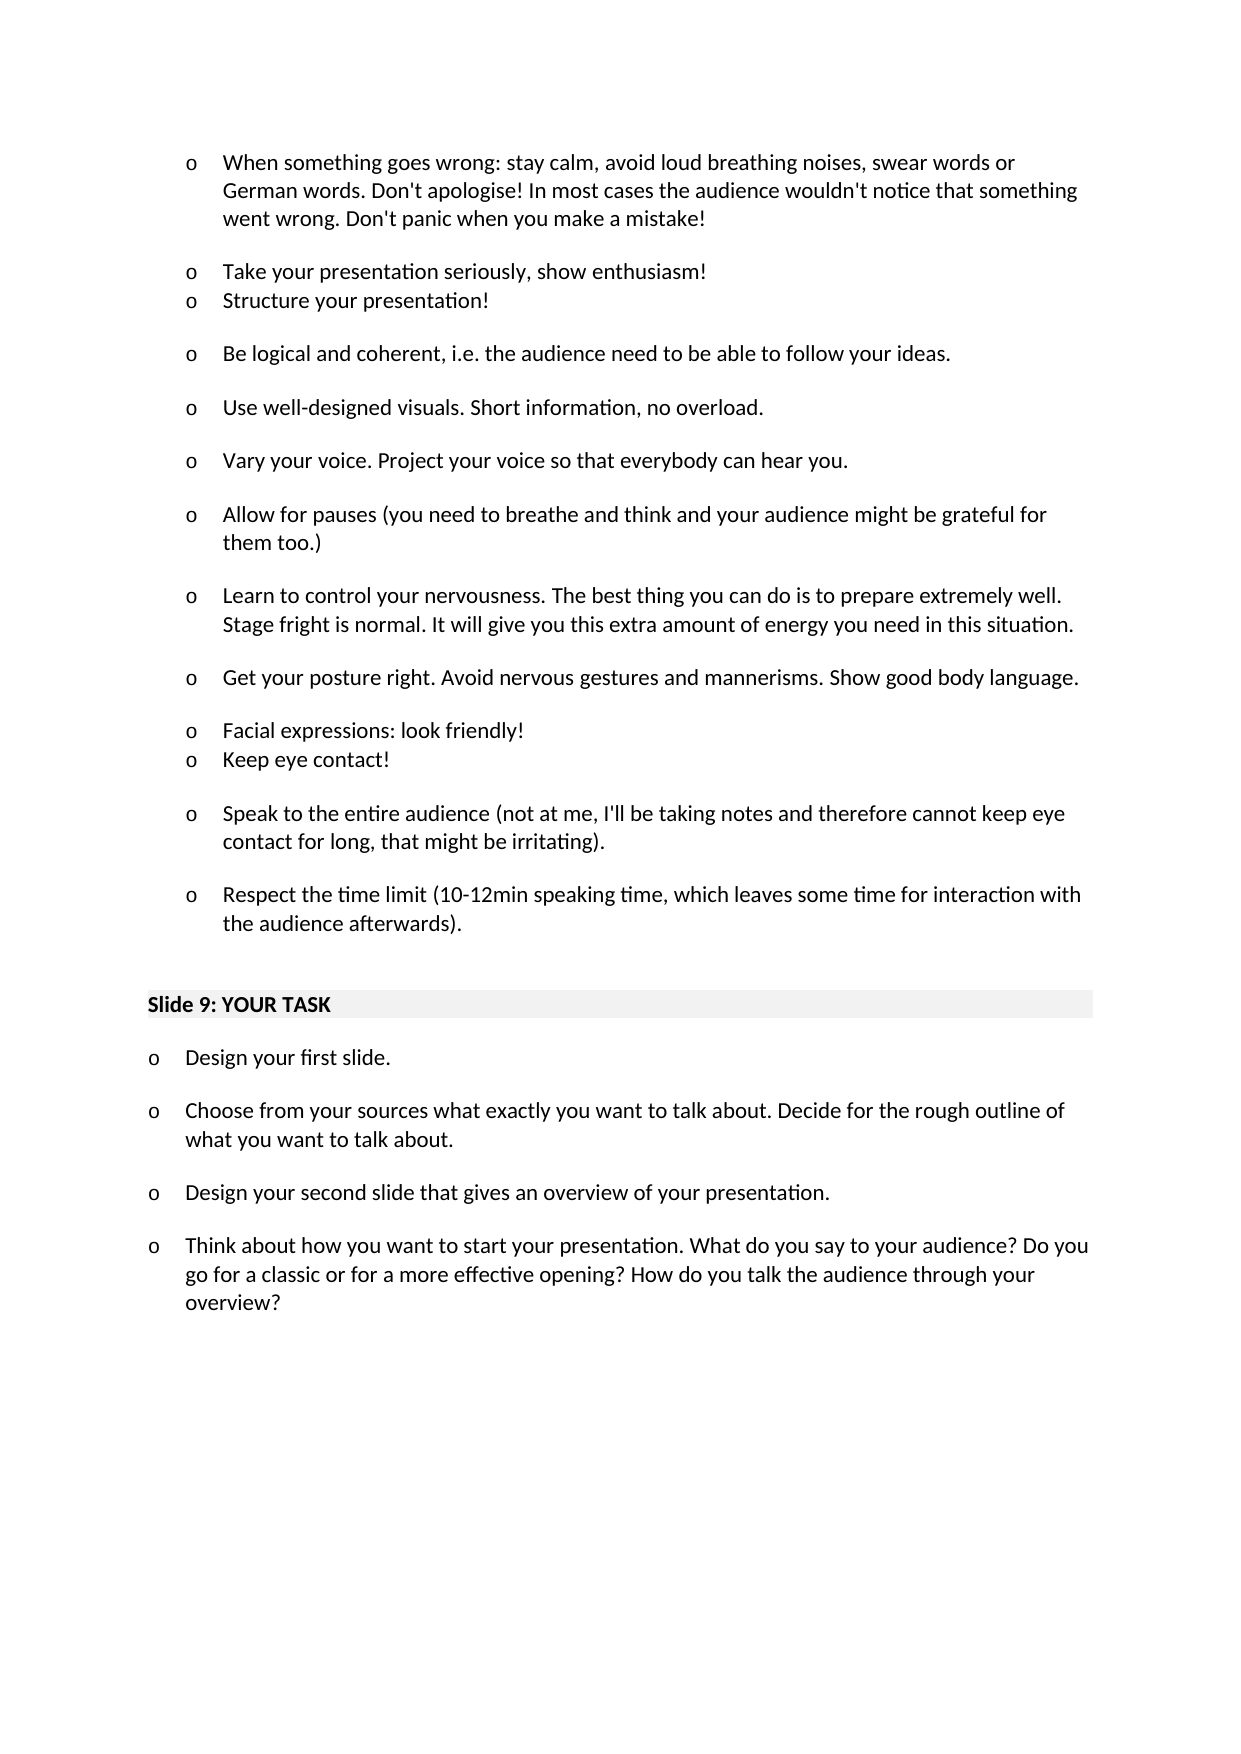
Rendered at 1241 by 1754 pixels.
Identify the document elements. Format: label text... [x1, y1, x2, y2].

list Vary your voice. Project your voice so that everybody can hear you. [185, 446, 1093, 475]
list Design your first slide. [148, 1043, 1093, 1071]
list Respect the time limit (10-12min speaking time, which leaves some time for interaction with the audience afterwards). [185, 880, 1093, 937]
list Get your posture right. Avoid nervous gestures and mannerisms. Show good body language. [185, 663, 1093, 692]
list Structure your presentation! [185, 286, 1093, 314]
list Allow for pauses (you need to breathe and think and your audience might be grateful for them too.) [185, 500, 1093, 556]
list Think about how you want to start your presentation. What do you say to your audience? Do you go for a classic or for a more effective opening? How do you talk the audience through your overview? [148, 1231, 1093, 1316]
list When something goes wrong: stay calm, avoid loud breathing noises, swear words or German words. Don't apologise! In most cases the audience wouldn't notice that something went wrong. Don't panic when you make a mistake! [185, 148, 1093, 232]
list Keep eye contact! [185, 745, 1093, 774]
list Facial expressions: look friendly! [185, 717, 1093, 745]
list Choose from your sources what exactly you want to talk about. Decide for the rough outline of what you want to talk about. [148, 1096, 1093, 1153]
list Design your second slide that gives an overview of your presentation. [148, 1178, 1093, 1206]
list Take your presentation seriously, show enthusiasm! [185, 257, 1093, 286]
text Slide 9: YOUR TASK [148, 990, 1093, 1018]
list Learn to control your nervousness. The best thing you can do is to prepare extremely well. Stage fright is normal. It will give you this extra amount of energy you need in this situation. [185, 581, 1093, 638]
list Be logical and coherent, i.e. the audience need to be able to follow your ideas. [185, 339, 1093, 368]
list Speak to the entire audience (not at me, I'll be taking notes and therefore cannot keep eye contact for long, that might be irritating). [185, 799, 1093, 855]
list Use well-designed visuals. Short information, no overload. [185, 393, 1093, 421]
